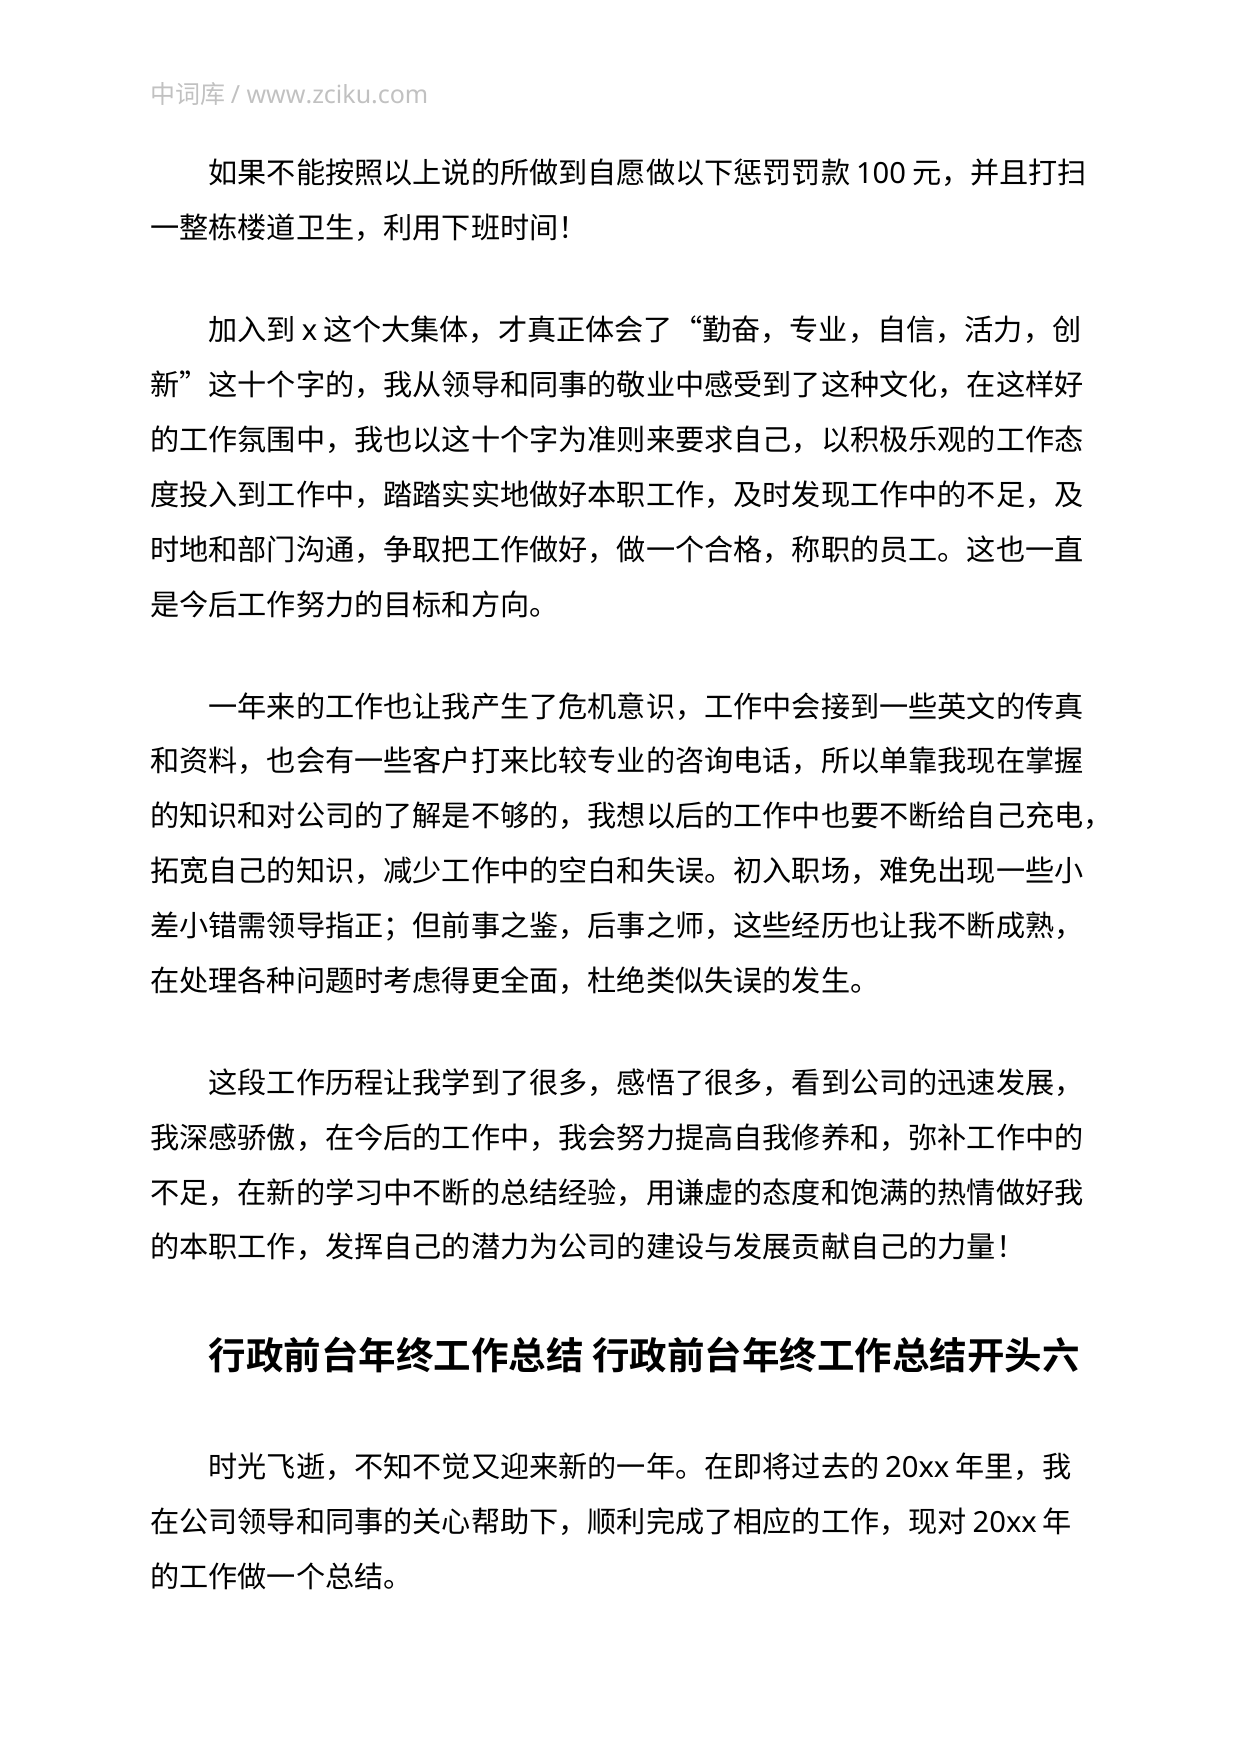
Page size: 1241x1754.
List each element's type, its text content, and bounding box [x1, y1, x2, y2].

text 行政前台年终工作总结 行政前台年终工作总结开头六 [150, 1326, 1090, 1380]
text 加入到x这个大集体，才真正体会了“勤奋，专业，自信，活力，创新”这十个字的，我从领导和同事的敬业中感受到了这种文化，在这样好的工作氛围中，我也以这十个字为准则来要求自己，以积极乐观的工作态度投入到工作中，踏踏实实地做好本职工作，及时发现工作中的不足，及时地和部门沟通，争取把工作做好，做一个合格，称职的员工。这也一直是今后工作努力的目标和方向。 [150, 307, 1090, 624]
text 一年来的工作也让我产生了危机意识，工作中会接到一些英文的传真和资料，也会有一些客户打来比较专业的咨询电话，所以单靠我现在掌握的知识和对公司的了解是不够的，我想以后的工作中也要不断给自己充电，拓宽自己的知识，减少工作中的空白和失误。初入职场，难免出现一些小差小错需领导指正；但前事之鉴，后事之师，这些经历也让我不断成熟，在处理各种问题时考虑得更全面，杜绝类似失误的发生。 [150, 683, 1090, 1000]
text 如果不能按照以上说的所做到自愿做以下惩罚罚款100元，并且打扫一整栋楼道卫生，利用下班时间！ [150, 150, 1090, 247]
text 时光飞逝，不知不觉又迎来新的一年。在即将过去的20xx年里，我在公司领导和同事的关心帮助下，顺利完成了相应的工作，现对20xx年的工作做一个总结。 [150, 1443, 1090, 1596]
text 这段工作历程让我学到了很多，感悟了很多，看到公司的迅速发展，我深感骄傲，在今后的工作中，我会努力提高自我修养和，弥补工作中的不足，在新的学习中不断的总结经验，用谦虚的态度和饱满的热情做好我的本职工作，发挥自己的潜力为公司的建设与发展贡献自己的力量！ [150, 1059, 1090, 1266]
